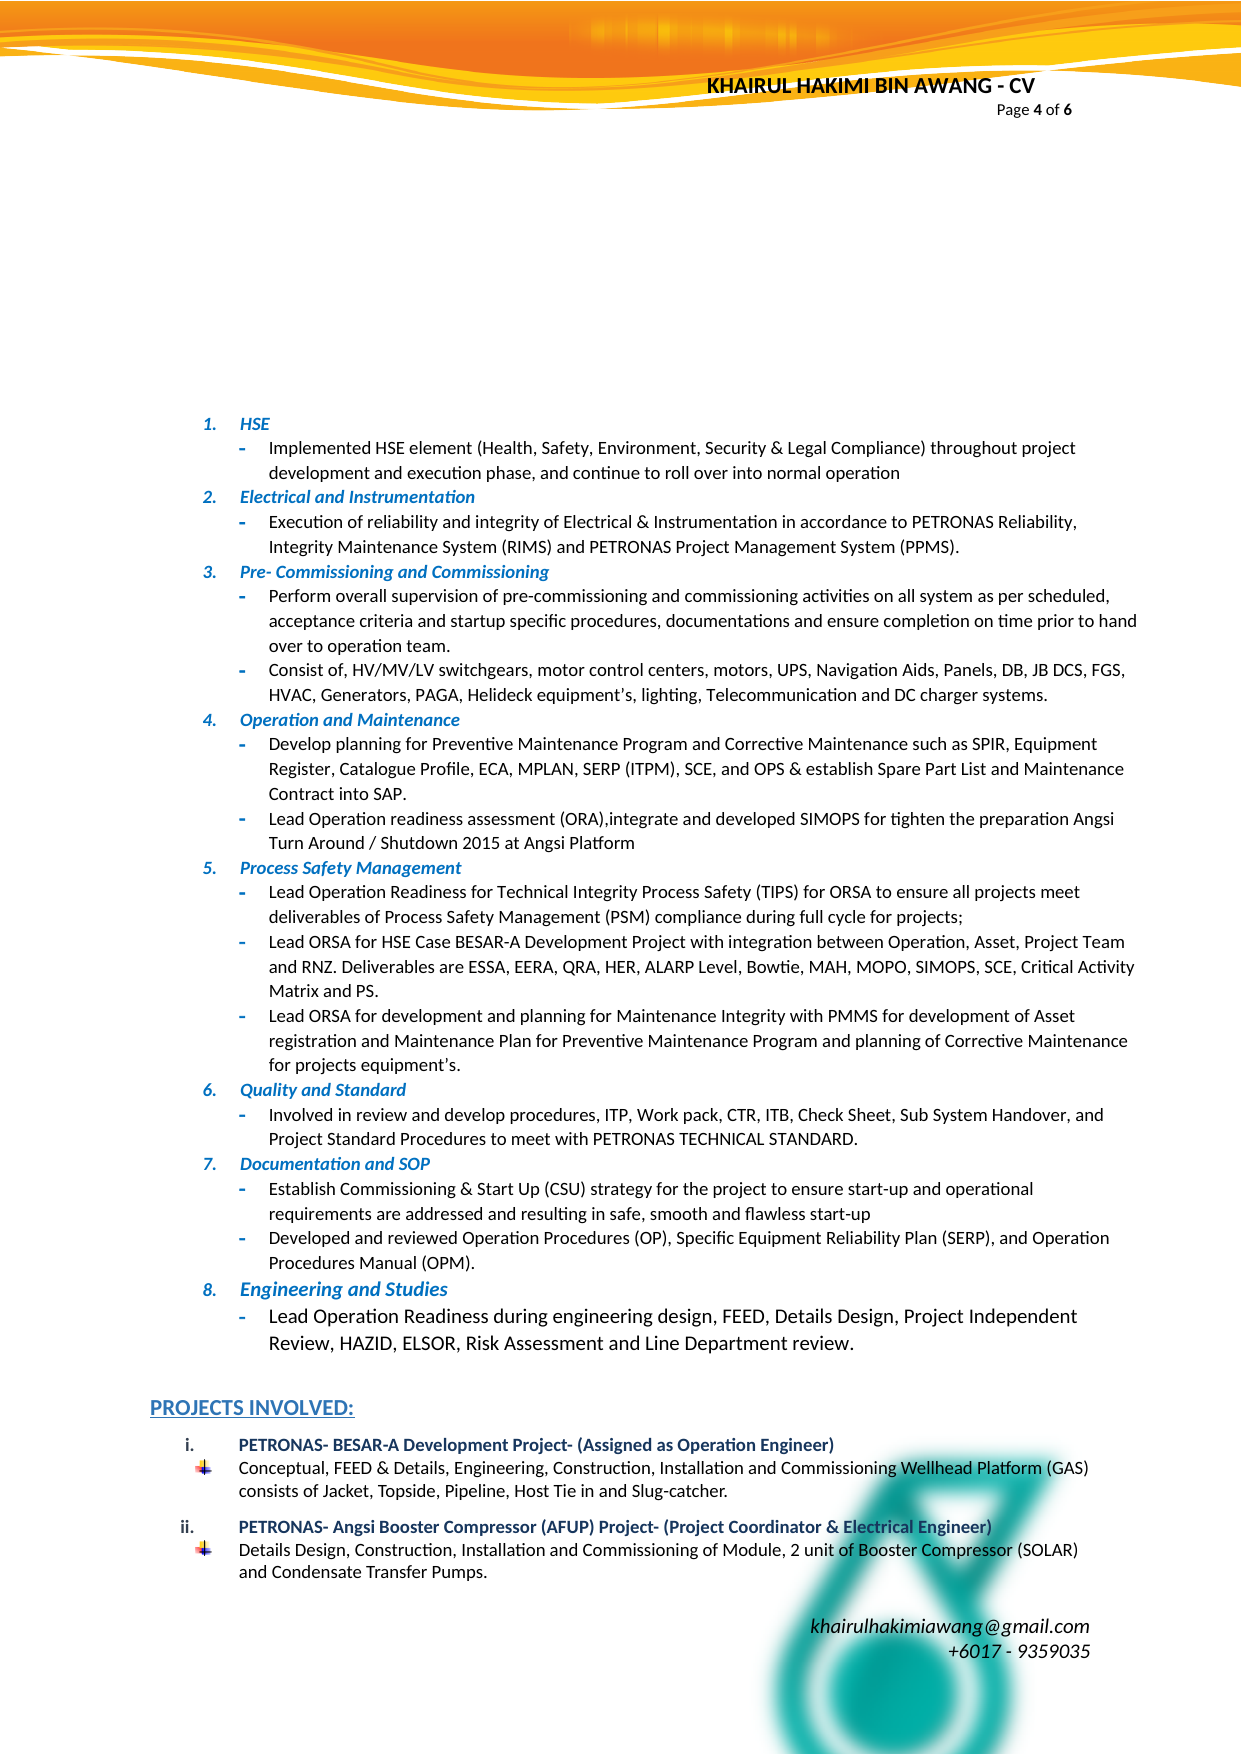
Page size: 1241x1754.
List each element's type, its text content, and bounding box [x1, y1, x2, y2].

list Conceptual, FEED & Details, Engineering, Construction, Installation and Commissioning Wellhead Platform (GAS) consists of Jacket, Topside, Pipeline, Host Tie in and Slug-catcher. [194, 1456, 1090, 1502]
list Details Design, Construction, Installation and Commissioning of Module, 2 unit of Booster Compressor (SOLAR) and Condensate Transfer Pumps. [194, 1538, 1090, 1583]
picture [195, 1458, 212, 1475]
list PETRONAS- Angsi Booster Compressor (AFUP) Project- (Project Coordinator & Electrical Engineer) [194, 1515, 1090, 1538]
text PROJECTS INVOLVED: [150, 1393, 1090, 1421]
picture [195, 1539, 212, 1556]
picture [667, 1408, 1144, 1754]
list PETRONAS- BESAR-A Development Project- (Assigned as Operation Engineer) [194, 1433, 1090, 1456]
picture [0, 1, 1241, 111]
